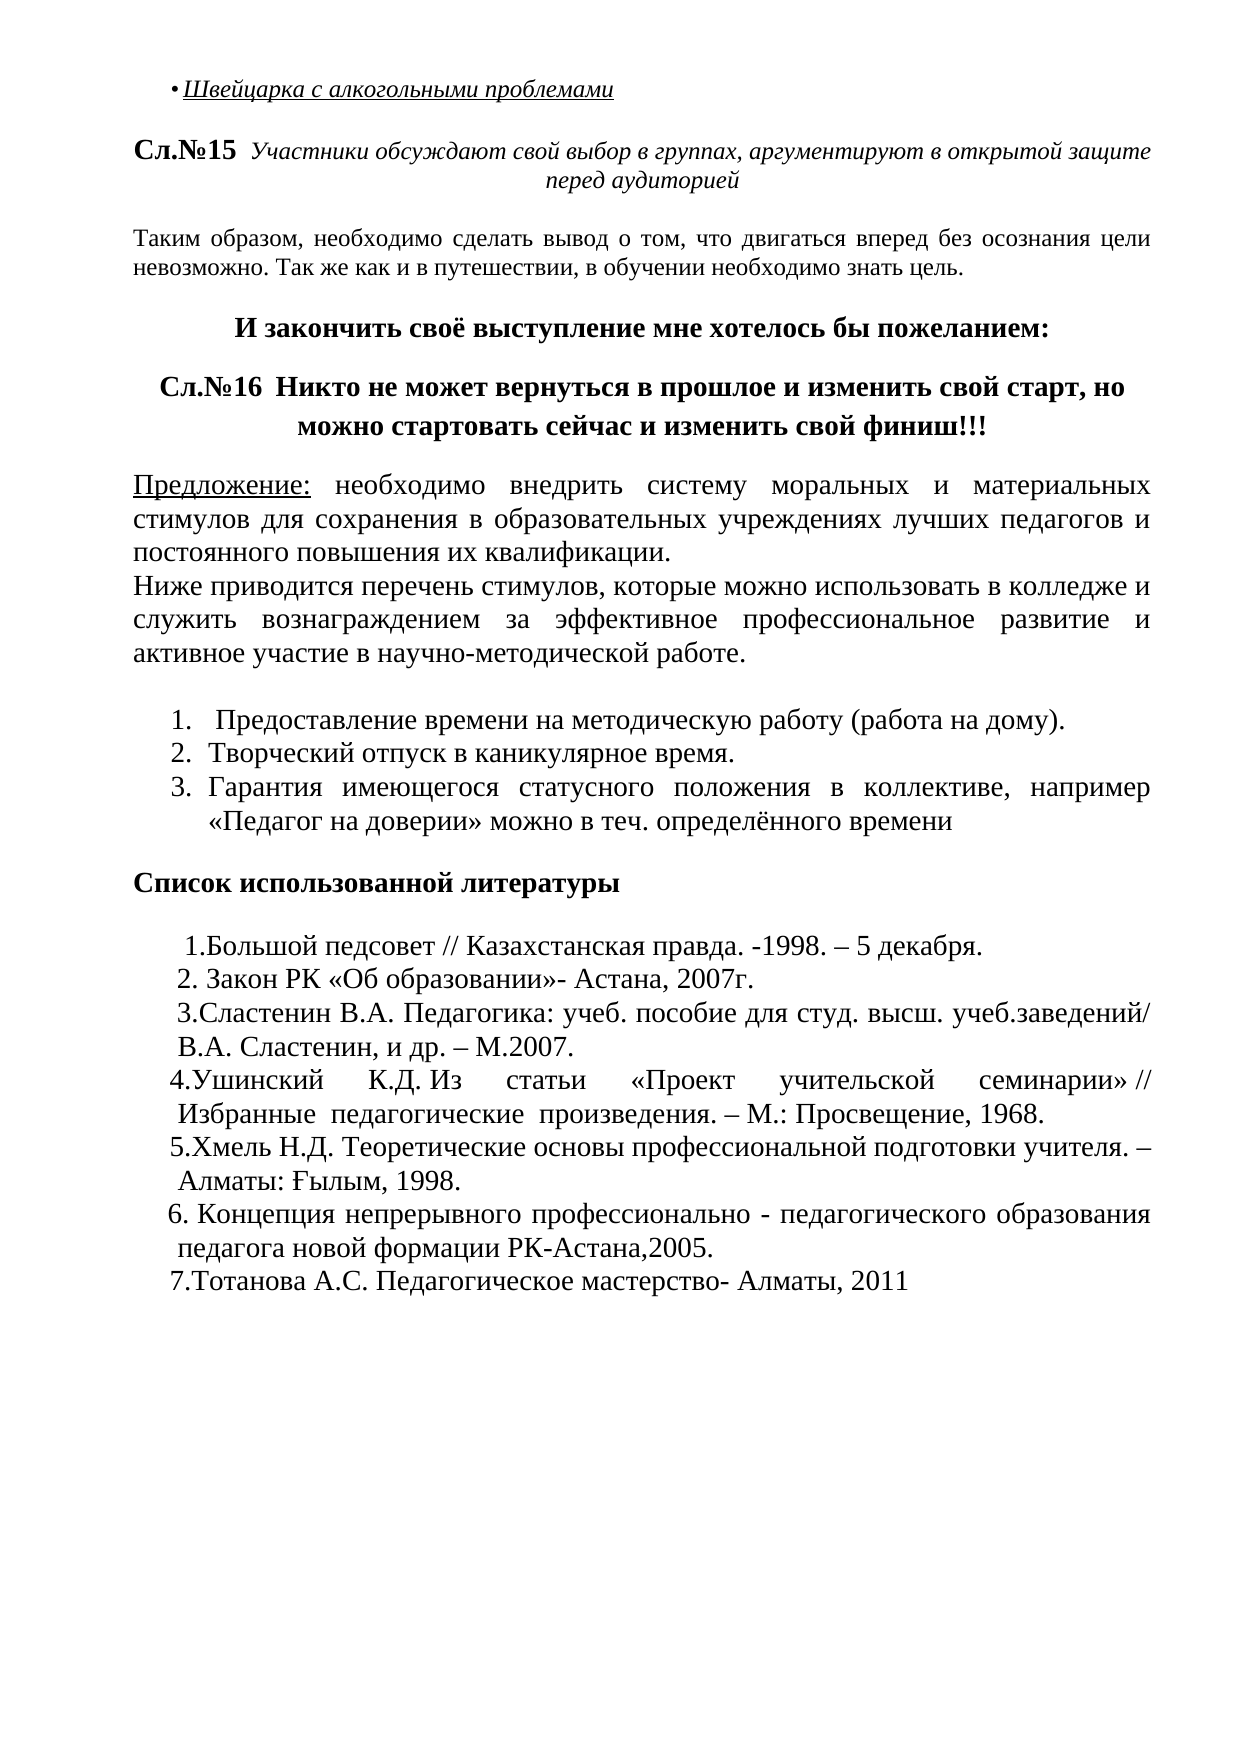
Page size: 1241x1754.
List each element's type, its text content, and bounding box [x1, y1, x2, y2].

text Список использованной литературы [133, 865, 1152, 899]
text Ниже приводится перечень стимулов, которые можно использовать в колледже и служить вознаграждением за эффективное профессиональное развитие и активное участие в научно-методической работе. [133, 568, 1152, 668]
text Таким образом, необходимо сделать вывод о том, что двигаться вперед без осознания цели невозможно. Так же как и в путешествии, в обучении необходимо знать цель. [133, 223, 1152, 281]
text Сл.№16 Никто не может вернуться в прошлое и изменить свой старт, но можно стартовать сейчас и изменить свой финиш!!! [133, 369, 1152, 441]
text И закончить своё выступление мне хотелось бы пожеланием: [133, 310, 1152, 343]
list Творческий отпуск в каникулярное время. [170, 736, 1152, 769]
text 6. Концепция непрерывного профессионально - педагогического образования педагога новой формации РК-Астана,2005. [133, 1196, 1152, 1263]
list Гарантия имеющегося статусного положения в коллективе, например «Педагог на доверии» можно в теч. определённого времени [170, 769, 1152, 836]
text 3.Сластенин В.А. Педагогика: учеб. пособие для студ. высш. учеб.заведений/ В.А. Сластенин, и др. – М.2007. [133, 995, 1152, 1062]
text Предложение: необходимо внедрить систему моральных и материальных стимулов для сохранения в образовательных учреждениях лучших педагогов и постоянного повышения их квалификации. [133, 467, 1152, 568]
text 1.Большой педсовет // Казахстанская правда. -1998. – 5 декабря. [133, 928, 1152, 962]
text 7.Тотанова А.С. Педагогическое мастерство- Алматы, 2011 [133, 1263, 1152, 1297]
text Сл.№15 Участники обсуждают свой выбор в группах, аргументируют в открытой защите перед аудиторией [133, 132, 1152, 194]
text • Швейцарка с алкогольными проблемами [170, 74, 1152, 103]
text 4.Ушинский К.Д. Из статьи «Проект учительской семинарии» // Избранные педагогические произведения. – М.: Просвещение, 1968. [133, 1062, 1152, 1129]
text 5.Хмель Н.Д. Теоретические основы профессиональной подготовки учителя. – Алматы: Ғылым, 1998. [133, 1129, 1152, 1196]
list Предоставление времени на методическую работу (работа на дому). [170, 702, 1152, 736]
text 2. Закон РК «Об образовании»- Астана, 2007г. [133, 962, 1152, 995]
